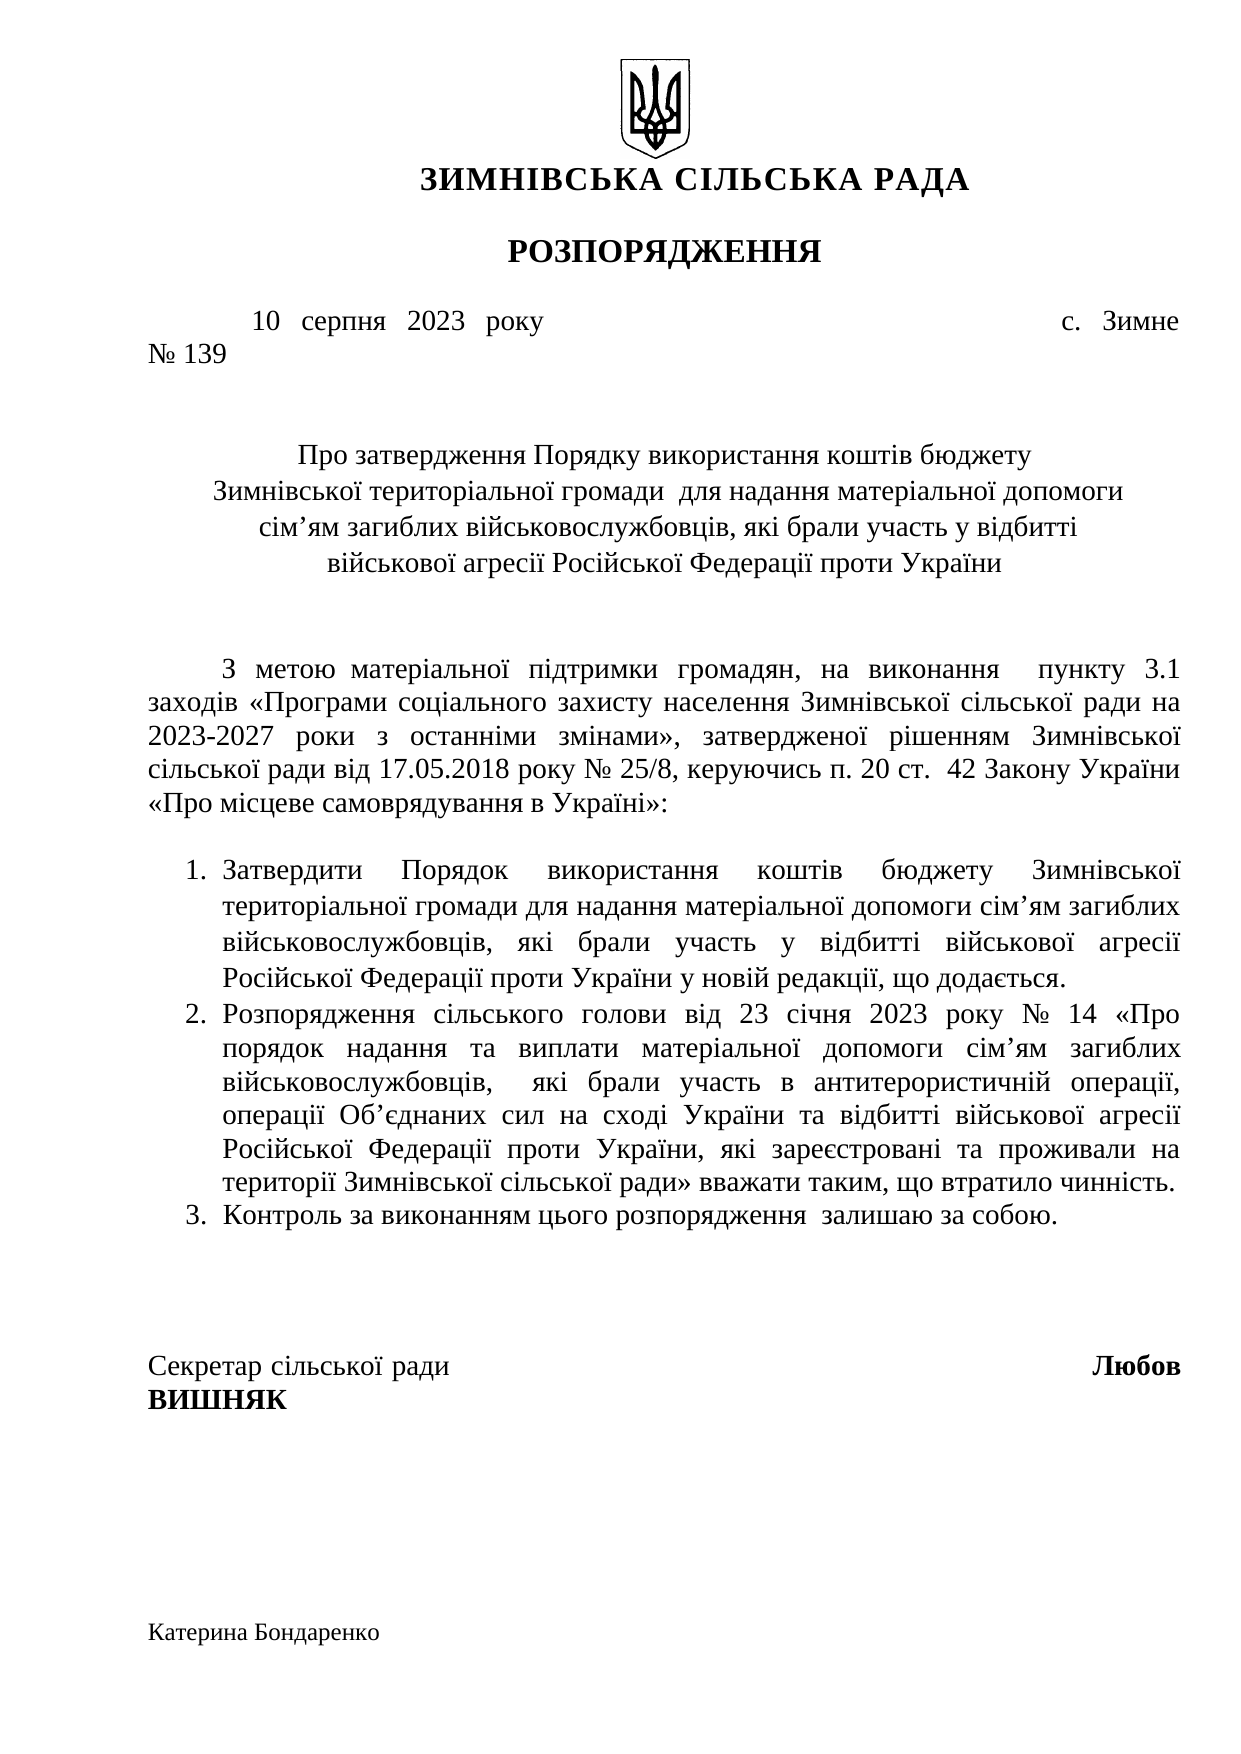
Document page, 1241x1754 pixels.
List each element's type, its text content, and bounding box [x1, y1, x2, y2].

text Зимнівської територіальної громади для надання матеріальної допомоги [148, 473, 1181, 507]
picture [620, 59, 691, 159]
text Секретар сільської ради Любов ВИШНЯК [148, 1348, 1181, 1416]
text сім’ям загиблих військовослужбовців, які брали участь у відбитті [148, 509, 1181, 543]
text РОЗПОРЯДЖЕННЯ [148, 231, 1181, 269]
text Про затвердження Порядку використання коштів бюджету [148, 437, 1181, 471]
list Контроль за виконанням цього розпорядження залишаю за собою. [185, 1198, 1181, 1231]
text військової агресії Російської Федерації проти України [148, 545, 1181, 579]
text ЗИМНІВСЬКА СІЛЬСЬКА РАДА [148, 159, 1167, 197]
text Катерина Бондаренко [148, 1617, 1181, 1646]
list Розпорядження сільського голови від 23 січня 2023 року № 14 «Про порядок надання та виплати матеріальної допомоги сім’ям загиблих військовослужбовців, які брали участь в антитерористичній операції, операції Об’єднаних сил на сході України та відбитті військової агресії Російської Федерації проти України, які зареєстровані та проживали на території Зимнівської сільської ради» вважати таким, що втратило чинність. [185, 997, 1181, 1198]
text З метою матеріальної підтримки громадян, на виконання пункту 3.1 заходів «Програми соціального захисту населення Зимнівської сільської ради на 2023-2027 роки з останніми змінами», затвердженої рішенням Зимнівської сільської ради від 17.05.2018 року № 25/8, керуючись п. 20 ст. 42 Закону України «Про місцеве самоврядування в Україні»: [148, 651, 1181, 818]
list Затвердити Порядок використання коштів бюджету Зимнівської територіальної громади для надання матеріальної допомоги сім’ям загиблих військовослужбовців, які брали участь у відбитті військової агресії Російської Федерації проти України у новій редакції, що додається. [185, 852, 1181, 994]
text 10 серпня 2023 року с. Зимне № 139 [148, 303, 1181, 370]
